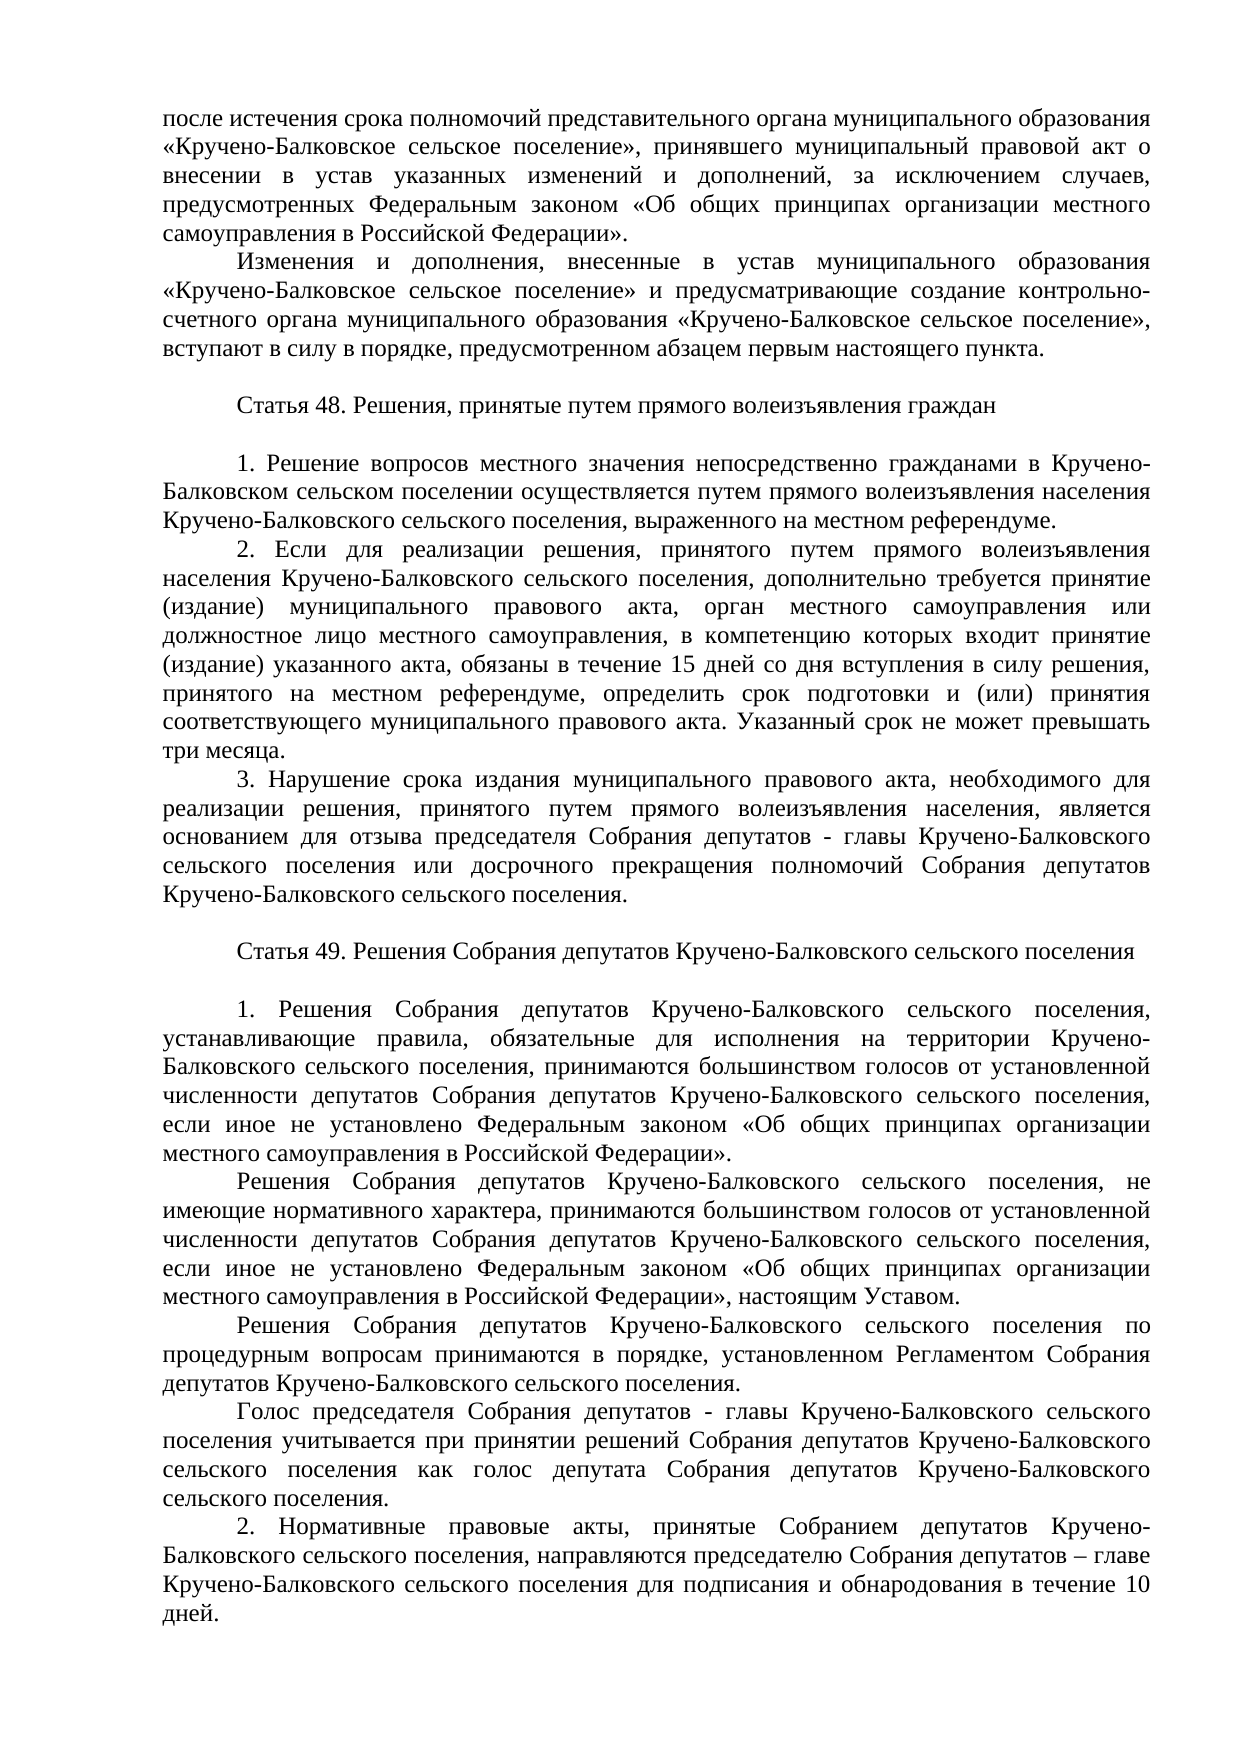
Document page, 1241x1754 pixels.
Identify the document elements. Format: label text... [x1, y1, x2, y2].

text Голос председателя Собрания депутатов - главы Кручено-Балковского сельского поселения учитывается при принятии решений Собрания депутатов Кручено-Балковского сельского поселения как голос депутата Собрания депутатов Кручено-Балковского сельского поселения. [162, 1396, 1152, 1511]
text 1. Решения Собрания депутатов Кручено-Балковского сельского поселения, устанавливающие правила, обязательные для исполнения на территории Кручено-Балковского сельского поселения, принимаются большинством голосов от установленной численности депутатов Собрания депутатов Кручено-Балковского сельского поселения, если иное не установлено Федеральным законом «Об общих принципах организации местного самоуправления в Российской Федерации». [162, 994, 1152, 1166]
text Статья 48. Решения, принятые путем прямого волеизъявления граждан [162, 390, 1152, 419]
text Статья 49. Решения Собрания депутатов Кручено-Балковского сельского поселения [162, 936, 1152, 965]
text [162, 103, 1152, 246]
text 2. Если для реализации решения, принятого путем прямого волеизъявления населения Кручено-Балковского сельского поселения, дополнительно требуется принятие (издание) муниципального правового акта, орган местного самоуправления или должностное лицо местного самоуправления, в компетенцию которых входит принятие (издание) указанного акта, обязаны в течение 15 дней со дня вступления в силу решения, принятого на местном референдуме, определить срок подготовки и (или) принятия соответствующего муниципального правового акта. Указанный срок не может превышать три месяца. [162, 534, 1152, 764]
text 3. Нарушение срока издания муниципального правового акта, необходимого для реализации решения, принятого путем прямого волеизъявления населения, является основанием для отзыва председателя Собрания депутатов - главы Кручено-Балковского сельского поселения или досрочного прекращения полномочий Собрания депутатов Кручено-Балковского сельского поселения. [162, 764, 1152, 908]
text Решения Собрания депутатов Кручено-Балковского сельского поселения по процедурным вопросам принимаются в порядке, установленном Регламентом Собрания депутатов Кручено-Балковского сельского поселения. [162, 1310, 1152, 1396]
text Изменения и дополнения, внесенные в устав муниципального образования «Кручено-Балковское сельское поселение» и предусматривающие создание контрольно-счетного органа муниципального образования «Кручено-Балковское сельское поселение», вступают в силу в порядке, предусмотренном абзацем первым настоящего пункта. [162, 246, 1152, 361]
text 2. Нормативные правовые акты, принятые Собранием депутатов Кручено-Балковского сельского поселения, направляются председателю Собрания депутатов – главе Кручено-Балковского сельского поселения для подписания и обнародования в течение 10 дней. [162, 1511, 1152, 1626]
text 1. Решение вопросов местного значения непосредственно гражданами в Кручено-Балковском сельском поселении осуществляется путем прямого волеизъявления населения Кручено-Балковского сельского поселения, выраженного на местном референдуме. [162, 448, 1152, 534]
text Решения Собрания депутатов Кручено-Балковского сельского поселения, не имеющие нормативного характера, принимаются большинством голосов от установленной численности депутатов Собрания депутатов Кручено-Балковского сельского поселения, если иное не установлено Федеральным законом «Об общих принципах организации местного самоуправления в Российской Федерации», настоящим Уставом. [162, 1166, 1152, 1310]
